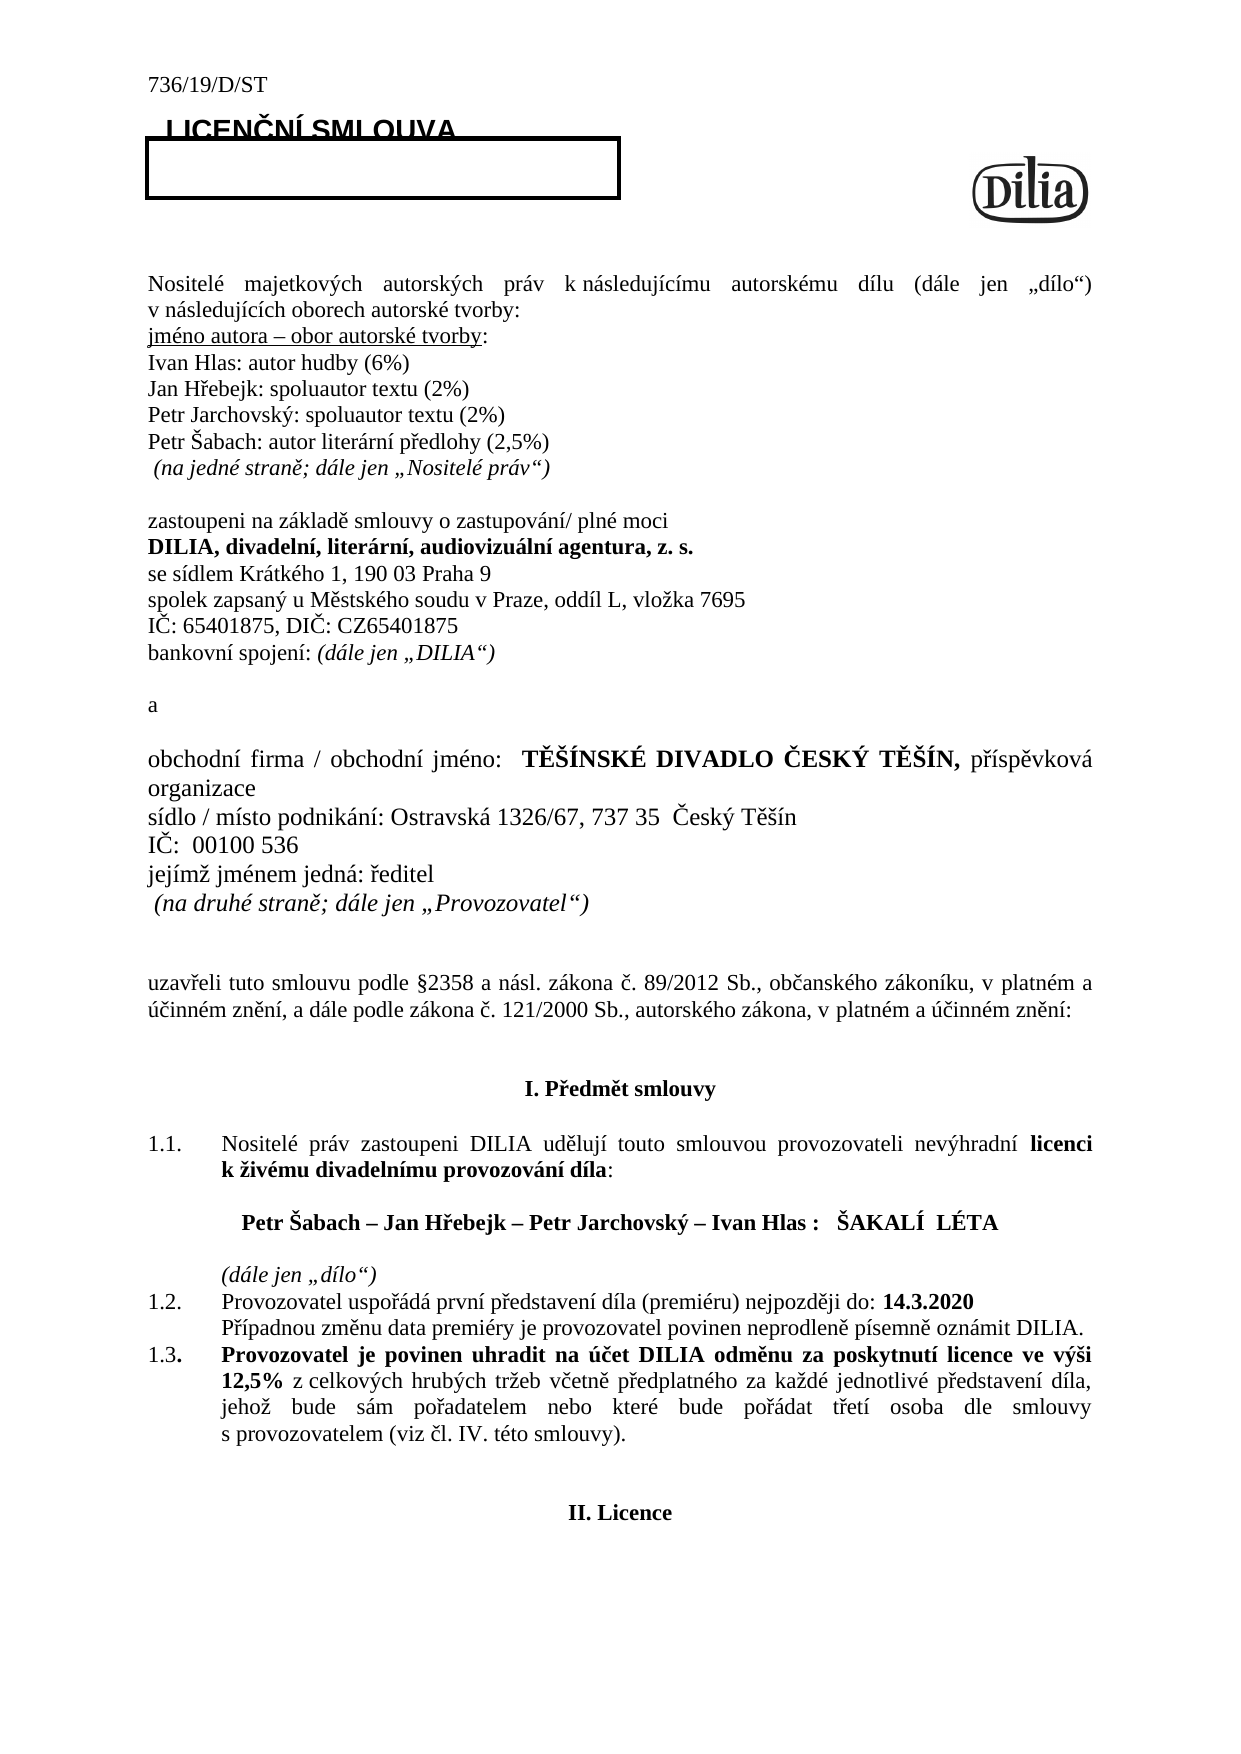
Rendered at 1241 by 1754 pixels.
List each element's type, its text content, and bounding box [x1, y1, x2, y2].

text jméno autora – obor autorské tvorby: [148, 322, 1092, 349]
text uzavřeli tuto smlouvu podle §2358 a násl. zákona č. 89/2012 Sb., občanského zákoníku, v platném a účinném znění, a dále podle zákona č. 121/2000 Sb., autorského zákona, v platném a účinném znění: [148, 969, 1092, 1022]
text 1.1. Nositelé práv zastoupeni DILIA udělují touto smlouvou provozovateli nevýhradní licenci k živému divadelnímu provozování díla: [148, 1130, 1092, 1182]
text Petr Šabach: autor literární předlohy (2,5%) [148, 428, 1092, 454]
text zastoupeni na základě smlouvy o zastupování/ plné moci [148, 507, 1092, 533]
text (dále jen „dílo“) [185, 1262, 1092, 1288]
text a [148, 691, 1092, 718]
text Nositelé majetkových autorských práv k následujícímu autorskému dílu (dále jen „dílo“) v následujících oborech autorské tvorby: [148, 270, 1092, 322]
text (na druhé straně; dále jen „Provozovatel“) [148, 888, 1092, 917]
text Ivan Hlas: autor hudby (6%) [148, 349, 1092, 375]
text Případnou změnu data premiéry je provozovatel povinen neprodleně písemně oznámit DILIA. [148, 1314, 1092, 1341]
text 1.2. Provozovatel uspořádá první představení díla (premiéru) nejpozději do: 14.3.2020 [148, 1288, 1092, 1314]
text jejímž jménem jedná: ředitel [148, 859, 1092, 888]
subtitle II. Licence [148, 1499, 1092, 1525]
text (na jedné straně; dále jen „Nositelé práv“) [148, 454, 1092, 481]
text DILIA, divadelní, literární, audiovizuální agentura, z. s. se sídlem Krátkého 1, 190 03 Praha 9 [148, 533, 1092, 586]
text sídlo / místo podnikání: Ostravská 1326/67, 737 35 Český Těšín [148, 802, 1092, 830]
text Petr Jarchovský: spoluautor textu (2%) [148, 401, 1092, 428]
text spolek zapsaný u Městského soudu v Praze, oddíl L, vložka 7695 IČ: 65401875, DIČ: CZ65401875 [148, 586, 1092, 639]
subtitle I. Předmět smlouvy [148, 1075, 1092, 1101]
picture [969, 152, 1092, 228]
text obchodní firma / obchodní jméno: TĚŠÍNSKÉ DIVADLO ČESKÝ TĚŠÍN, příspěvková organizace [148, 744, 1092, 802]
text 1.3. Provozovatel je povinen uhradit na účet DILIA odměnu za poskytnutí licence ve výši 12,5% z celkových hrubých tržeb včetně předplatného za každé jednotlivé představení díla, jehož bude sám pořadatelem nebo které bude pořádat třetí osoba dle smlouvy s provozovatelem (viz čl. IV. této smlouvy). [148, 1341, 1092, 1446]
text Petr Šabach – Jan Hřebejk – Petr Jarchovský – Ivan Hlas : ŠAKALÍ LÉTA [148, 1209, 1092, 1235]
text Jan Hřebejk: spoluautor textu (2%) [148, 375, 1092, 401]
text bankovní spojení: (dále jen „DILIA“) [148, 639, 1092, 665]
text IČ: 00100 536 [148, 830, 1092, 859]
